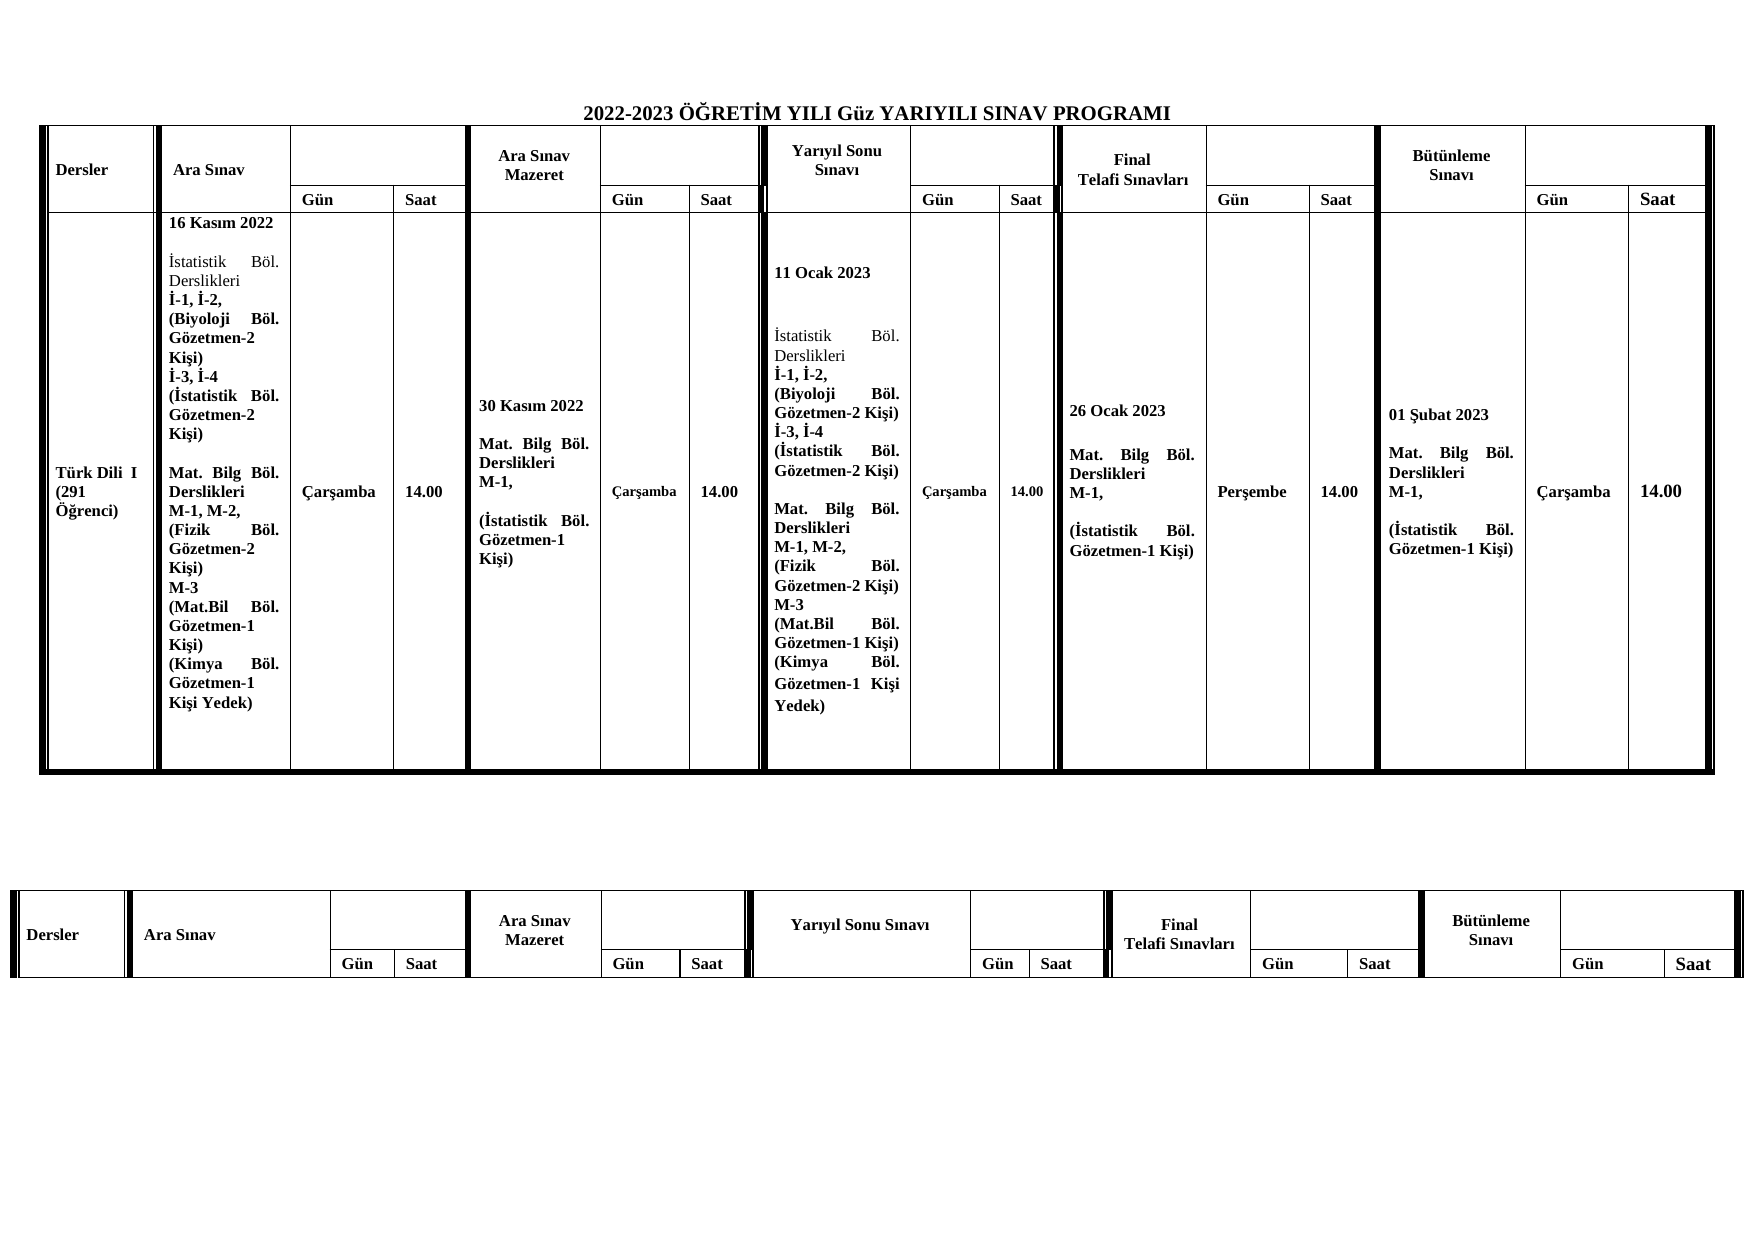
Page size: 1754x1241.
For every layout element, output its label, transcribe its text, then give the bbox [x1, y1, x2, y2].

table_cell Saat [395, 950, 465, 977]
table_header Bütünleme Sınavı [1381, 126, 1525, 212]
table_cell Çarşamba [601, 213, 689, 769]
table_cell Çarşamba [1526, 213, 1628, 769]
table_header [601, 126, 758, 184]
table_cell Perşembe [1207, 213, 1309, 769]
table_cell Gün [1526, 186, 1628, 212]
table_cell 16 Kasım 2022 İstatistik Böl. Derslikleri İ-1, İ-2, (Biyoloji Böl. Gözetmen-2 Kişi) İ-3, İ-4 (İstatistik Böl. Gözetmen-2 Kişi) Mat. Bilg Böl. Derslikleri M-1, M-2, (Fizik Böl. Gözetmen-2 Kişi) M-3 (Mat.Bil Böl. Gözetmen-1 Kişi) (Kimya Böl. Gözetmen-1 Kişi Yedek) [162, 213, 290, 769]
table_cell Saat [1348, 950, 1418, 977]
table_cell Gün [1207, 186, 1309, 212]
table_header [331, 891, 465, 949]
table_header [911, 126, 1053, 184]
table_header [291, 126, 465, 184]
table_header [971, 891, 1103, 949]
table_cell Saat [1310, 186, 1374, 212]
table_header Yarıyıl Sonu Sınavı [768, 126, 910, 212]
table_cell Saat [394, 186, 465, 212]
table_cell 01 Şubat 2023 Mat. Bilg Böl. Derslikleri M-1, (İstatistik Böl. Gözetmen-1 Kişi) [1381, 213, 1525, 769]
table_cell Gün [911, 186, 999, 212]
table_header [1526, 126, 1705, 184]
table_cell Saat [1629, 186, 1705, 212]
table_header Final Telafi Sınavları [1113, 891, 1250, 977]
table_header Ara Sınav [133, 891, 330, 977]
table_header [1251, 891, 1418, 949]
table_cell Gün [971, 950, 1029, 977]
table_header Ara Sınav [162, 126, 290, 212]
table_cell 14.00 [1000, 213, 1053, 769]
table_cell Çarşamba [911, 213, 999, 769]
table_cell 14.00 [690, 213, 758, 769]
table_cell 11 Ocak 2023 İstatistik Böl. Derslikleri İ-1, İ-2, (Biyoloji Böl. Gözetmen-2 Kişi) İ-3, İ-4 (İstatistik Böl. Gözetmen-2 Kişi) Mat. Bilg Böl. Derslikleri M-1, M-2, (Fizik Böl. Gözetmen-2 Kişi) M-3 (Mat.Bil Böl. Gözetmen-1 Kişi) (Kimya Böl. Gözetmen-1 Kişi Yedek) [768, 213, 910, 769]
table_cell Saat [1665, 950, 1734, 977]
table_header Bütünleme Sınavı [1425, 891, 1560, 977]
text 2022-2023 ÖĞRETİM YILI Güz YARIYILI SINAV PROGRAMI [75, 101, 1679, 125]
table_header Dersler [49, 126, 153, 212]
table_header [1561, 891, 1734, 949]
table_cell Gün [1561, 950, 1664, 977]
table_header Yarıyıl Sonu Sınavı [754, 891, 970, 977]
table_cell 14.00 [1310, 213, 1374, 769]
table_cell Gün [601, 186, 689, 212]
table_header Final Telafi Sınavları [1063, 126, 1206, 212]
table_cell Gün [602, 950, 679, 977]
table_header [602, 891, 744, 949]
table_cell Türk Dili I (291 Öğrenci) [49, 213, 153, 769]
table_cell 14.00 [394, 213, 465, 769]
table_cell Gün [1251, 950, 1347, 977]
table_header Ara Sınav Mazeret [471, 126, 600, 212]
table_cell Saat [690, 186, 758, 212]
table_cell Saat [1000, 186, 1053, 212]
table_header Ara Sınav Mazeret [471, 891, 601, 977]
table_cell Saat [1030, 950, 1103, 977]
table_cell 26 Ocak 2023 Mat. Bilg Böl. Derslikleri M-1, (İstatistik Böl. Gözetmen-1 Kişi) [1063, 213, 1206, 769]
table_cell 14.00 [1629, 213, 1705, 769]
table_header [1207, 126, 1374, 184]
table_cell Saat [681, 950, 744, 977]
table_cell Çarşamba [291, 213, 393, 769]
table_header Dersler [20, 891, 124, 977]
table_cell 30 Kasım 2022 Mat. Bilg Böl. Derslikleri M-1, (İstatistik Böl. Gözetmen-1 Kişi) [471, 213, 600, 769]
table_cell Gün [291, 186, 393, 212]
table_cell Gün [331, 950, 394, 977]
